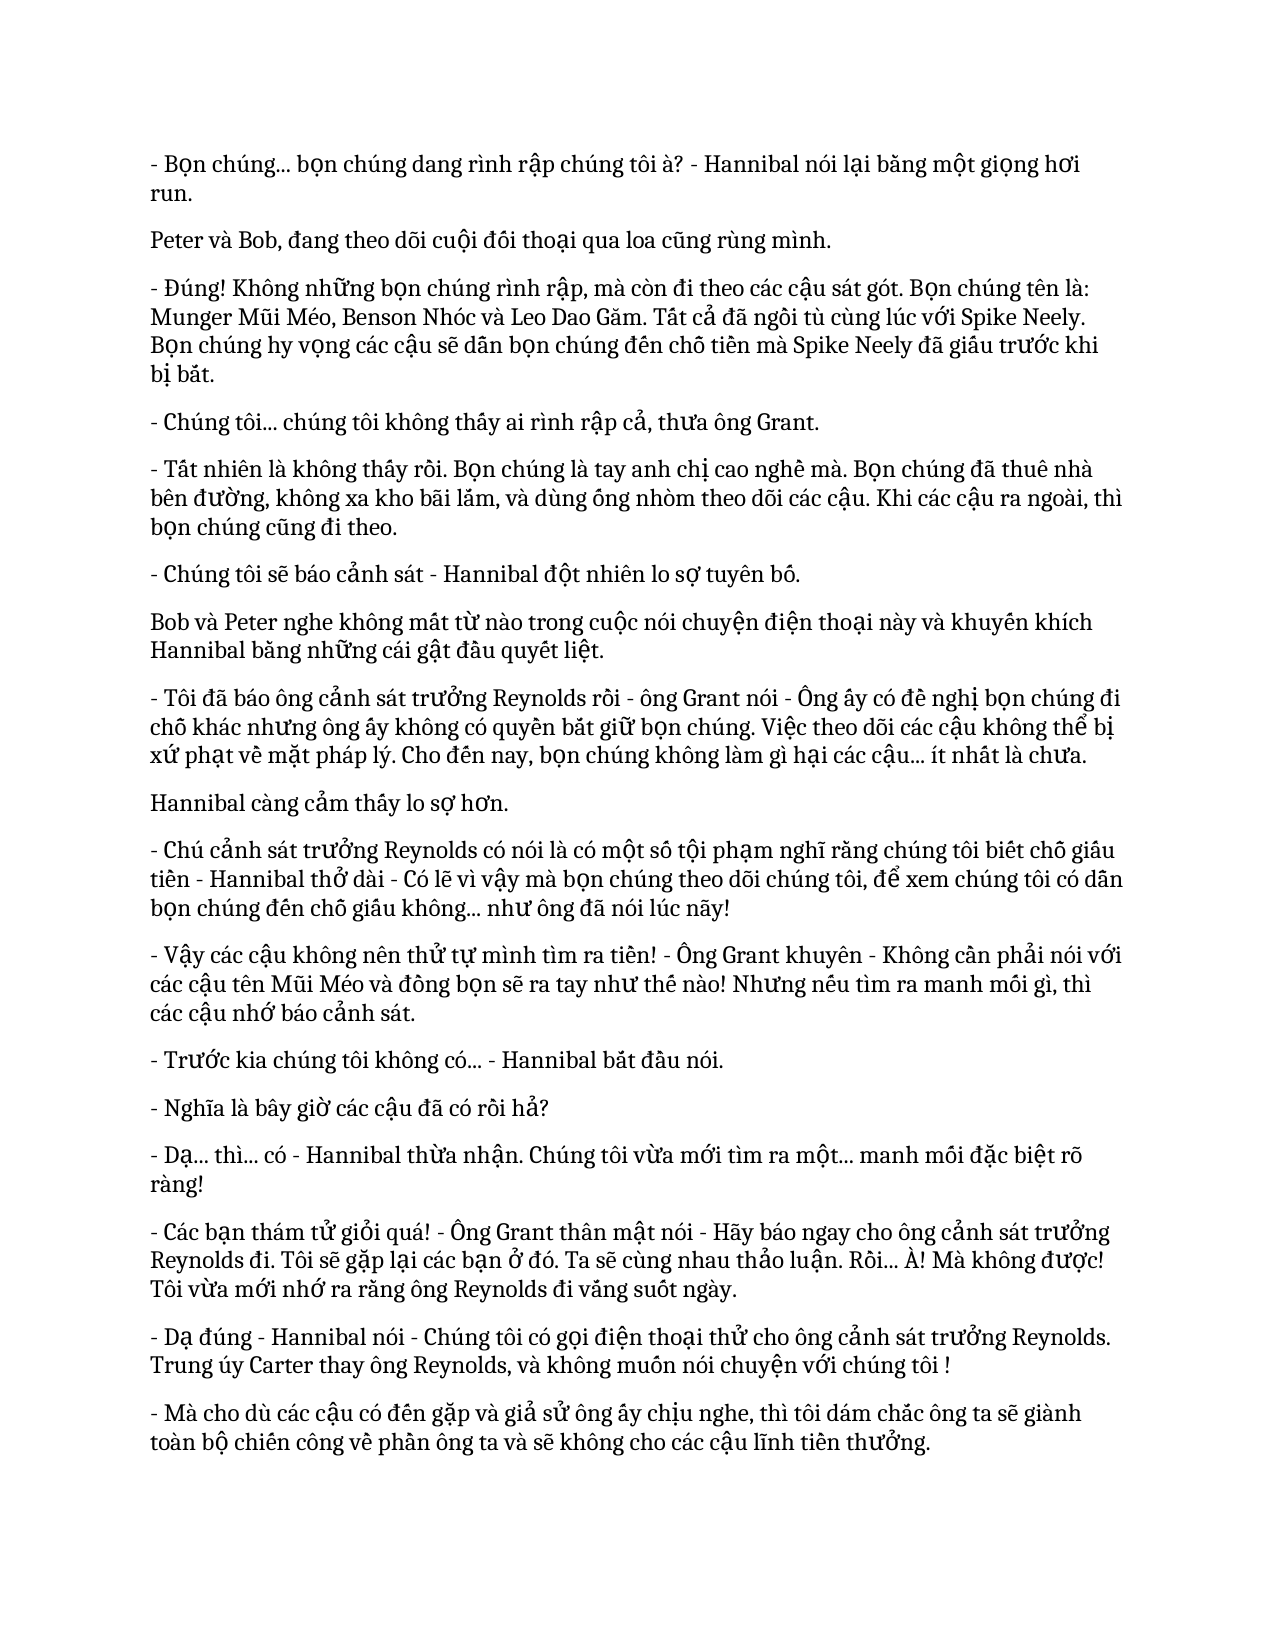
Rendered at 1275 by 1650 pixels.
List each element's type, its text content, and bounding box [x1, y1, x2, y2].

text - Chúng tôi sẽ báo cảnh sát - Hannibal đột nhiên lo sợ tuyên bố. [150, 560, 1125, 589]
text - Nghĩa là bây giờ các cậu đã có rồi hả? [150, 1094, 1125, 1122]
text Peter và Bob, đang theo dõi cuội đối thoại qua loa cũng rùng mình. [150, 226, 1125, 255]
text - Các bạn thám tử giỏi quá! - Ông Grant thân mật nói - Hãy báo ngay cho ông cảnh sát trưởng Reynolds đi. Tôi sẽ gặp lại các bạn ở đó. Ta sẽ cùng nhau thảo luận. Rồi... À! Mà không được! Tôi vừa mới nhớ ra rằng ông Reynolds đi vắng suốt ngày. [150, 1217, 1125, 1304]
text - Dạ... thì... có - Hannibal thừa nhận. Chúng tôi vừa mới tìm ra một... manh mối đặc biệt rõ ràng! [150, 1141, 1125, 1199]
text - Dạ đúng - Hannibal nói - Chúng tôi có gọi điện thoại thử cho ông cảnh sát trưởng Reynolds. Trung úy Carter thay ông Reynolds, và không muốn nói chuyện với chúng tôi ! [150, 1322, 1125, 1380]
text - Bọn chúng... bọn chúng dang rình rập chúng tôi à? - Hannibal nói lại bằng một giọng hơi run. [150, 150, 1125, 207]
text - Chú cảnh sát trưởng Reynolds có nói là có một số tội phạm nghĩ rằng chúng tôi biết chỗ giấu tiền - Hannibal thở dài - Có lẽ vì vậy mà bọn chúng theo dõi chúng tôi, để xem chúng tôi có dẫn bọn chúng đến chỗ giấu không... như ông đã nói lúc nãy! [150, 836, 1125, 922]
text - Tôi đã báo ông cảnh sát trưởng Reynolds rồi - ông Grant nói - Ông ấy có đề nghị bọn chúng đi chỗ khác nhưng ông ấy không có quyền bắt giữ bọn chúng. Việc theo dõi các cậu không thể bị xứ phạt về mặt pháp lý. Cho đến nay, bọn chúng không làm gì hại các cậu... ít nhất là chưa. [150, 684, 1125, 770]
text - Trước kia chúng tôi không có... - Hannibal bắt đầu nói. [150, 1046, 1125, 1075]
text - Chúng tôi... chúng tôi không thấy ai rình rập cả, thưa ông Grant. [150, 407, 1125, 436]
text Bob và Peter nghe không mất từ nào trong cuộc nói chuyện điện thoại này và khuyến khích Hannibal bằng những cái gật đầu quyết liệt. [150, 607, 1125, 665]
text - Đúng! Không những bọn chúng rình rập, mà còn đi theo các cậu sát gót. Bọn chúng tên là: Munger Mũi Méo, Benson Nhóc và Leo Dao Găm. Tất cả đã ngồi tù cùng lúc với Spike Neely. Bọn chúng hy vọng các cậu sẽ dẫn bọn chúng đến chỗ tiền mà Spike Neely đã giấu trước khi bị bắt. [150, 274, 1125, 389]
text - Tất nhiên là không thấy rồi. Bọn chúng là tay anh chị cao nghề mà. Bọn chúng đã thuê nhà bên đường, không xa kho bãi lắm, và dùng ống nhòm theo dõi các cậu. Khi các cậu ra ngoài, thì bọn chúng cũng đi theo. [150, 455, 1125, 541]
text - Mà cho dù các cậu có đến gặp và giả sử ông ấy chịu nghe, thì tôi dám chắc ông ta sẽ giành toàn bộ chiến công về phần ông ta và sẽ không cho các cậu lĩnh tiền thưởng. [150, 1399, 1125, 1456]
text Hannibal càng cảm thấy lo sợ hơn. [150, 789, 1125, 817]
text - Vậy các cậu không nên thử tự mình tìm ra tiền! - Ông Grant khuyên - Không cần phải nói với các cậu tên Mũi Méo và đồng bọn sẽ ra tay như thế nào! Nhưng nếu tìm ra manh mối gì, thì các cậu nhớ báo cảnh sát. [150, 941, 1125, 1027]
